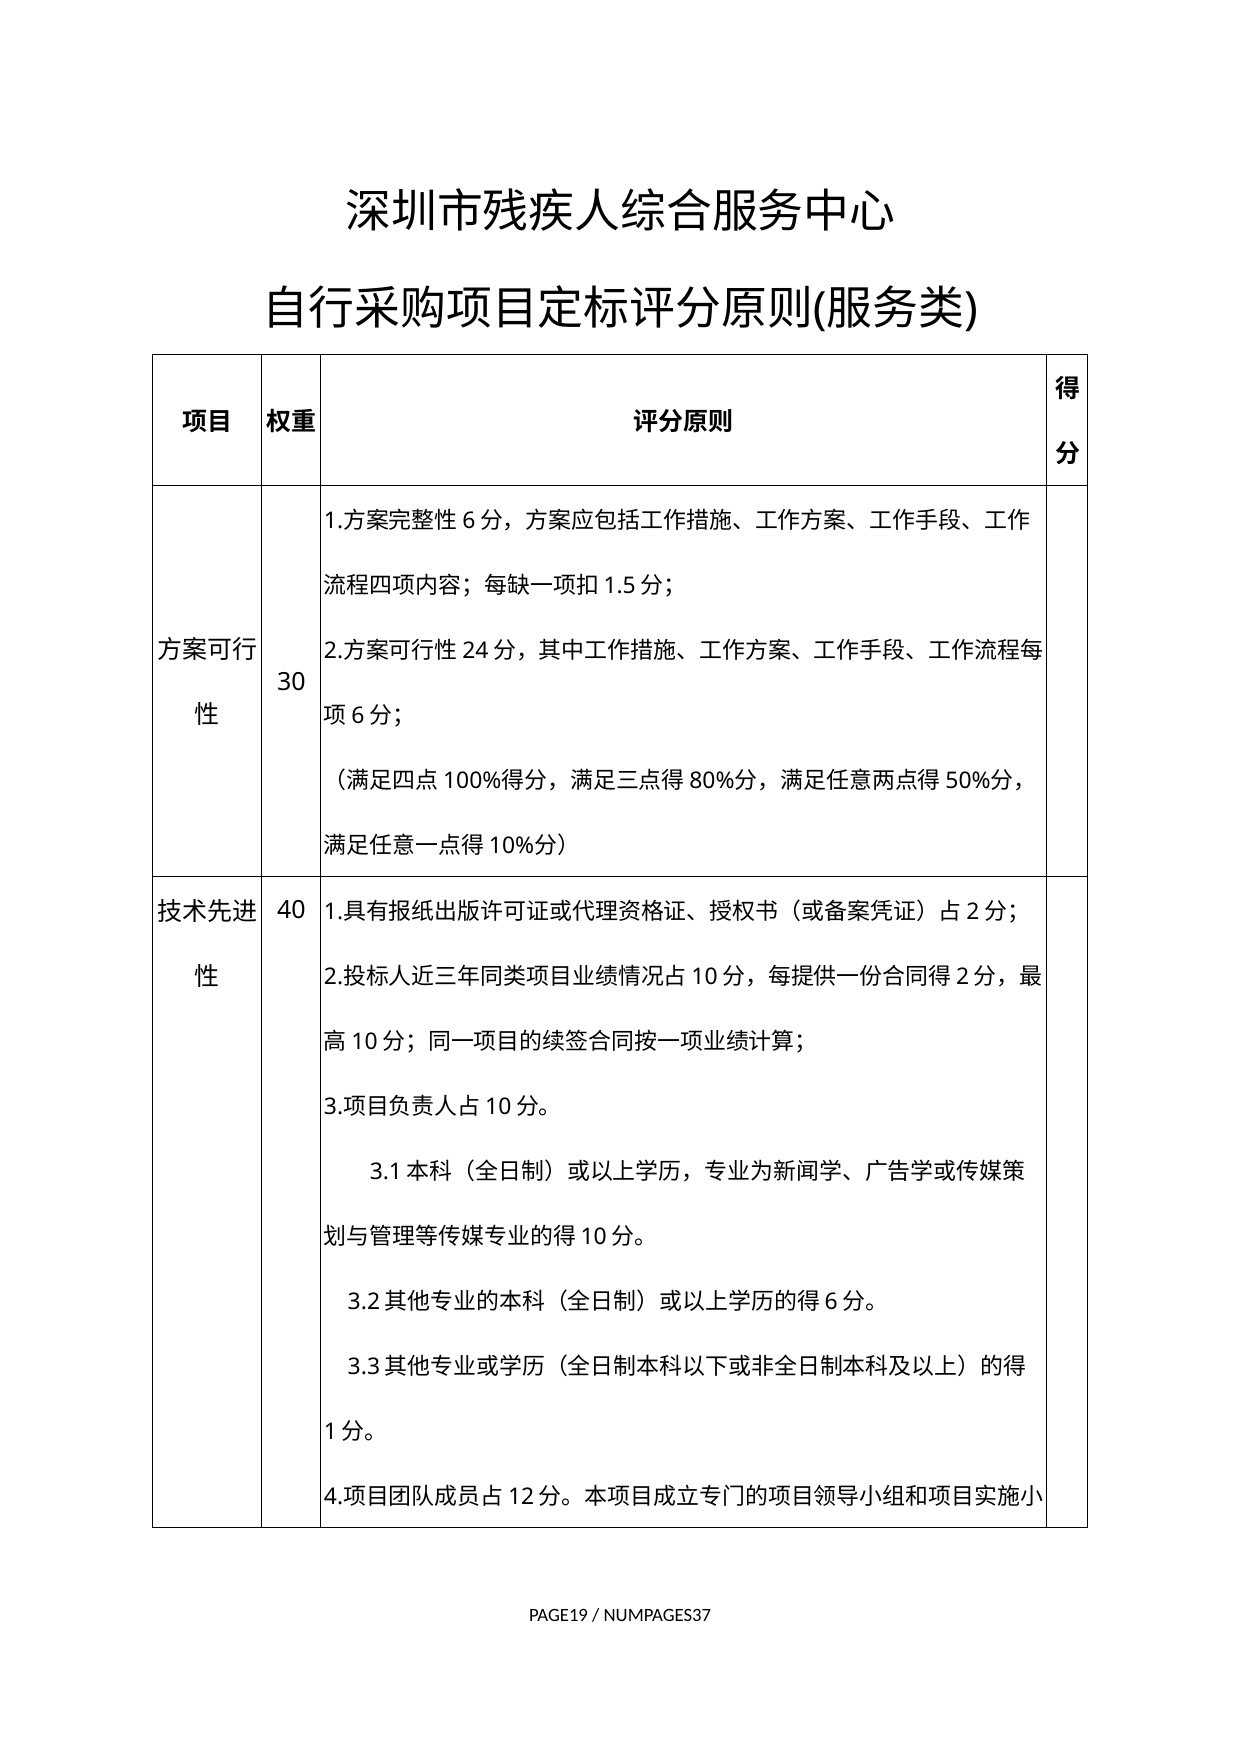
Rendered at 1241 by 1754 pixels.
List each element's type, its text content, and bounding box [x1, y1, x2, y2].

table_header 评分原则 [321, 355, 1046, 484]
table_cell [1047, 877, 1087, 1527]
table_header 权重 [262, 355, 320, 484]
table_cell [321, 877, 1046, 1527]
table_cell 1.方案完整性6分，方案应包括工作措施、工作方案、工作手段、工作流程四项内容；每缺一项扣1.5分； 2.方案可行性24分，其中工作措施、工作方案、工作手段、工作流程每项6分； （满足四点100%得分，满足三点得80%分，满足任意两点得50%分，满足任意一点得10%分） [321, 486, 1046, 876]
table_header 得分 [1047, 355, 1087, 484]
table_cell 40 [262, 877, 320, 1527]
table_cell 方案可行性 [153, 486, 261, 876]
text 深圳市残疾人综合服务中心 [187, 158, 1053, 256]
table_cell 技术先进性 [153, 877, 261, 1527]
table_header 项目 [153, 355, 261, 484]
table_cell [1047, 486, 1087, 876]
table_cell 30 [262, 486, 320, 876]
text 自行采购项目定标评分原则(服务类) [187, 256, 1053, 353]
